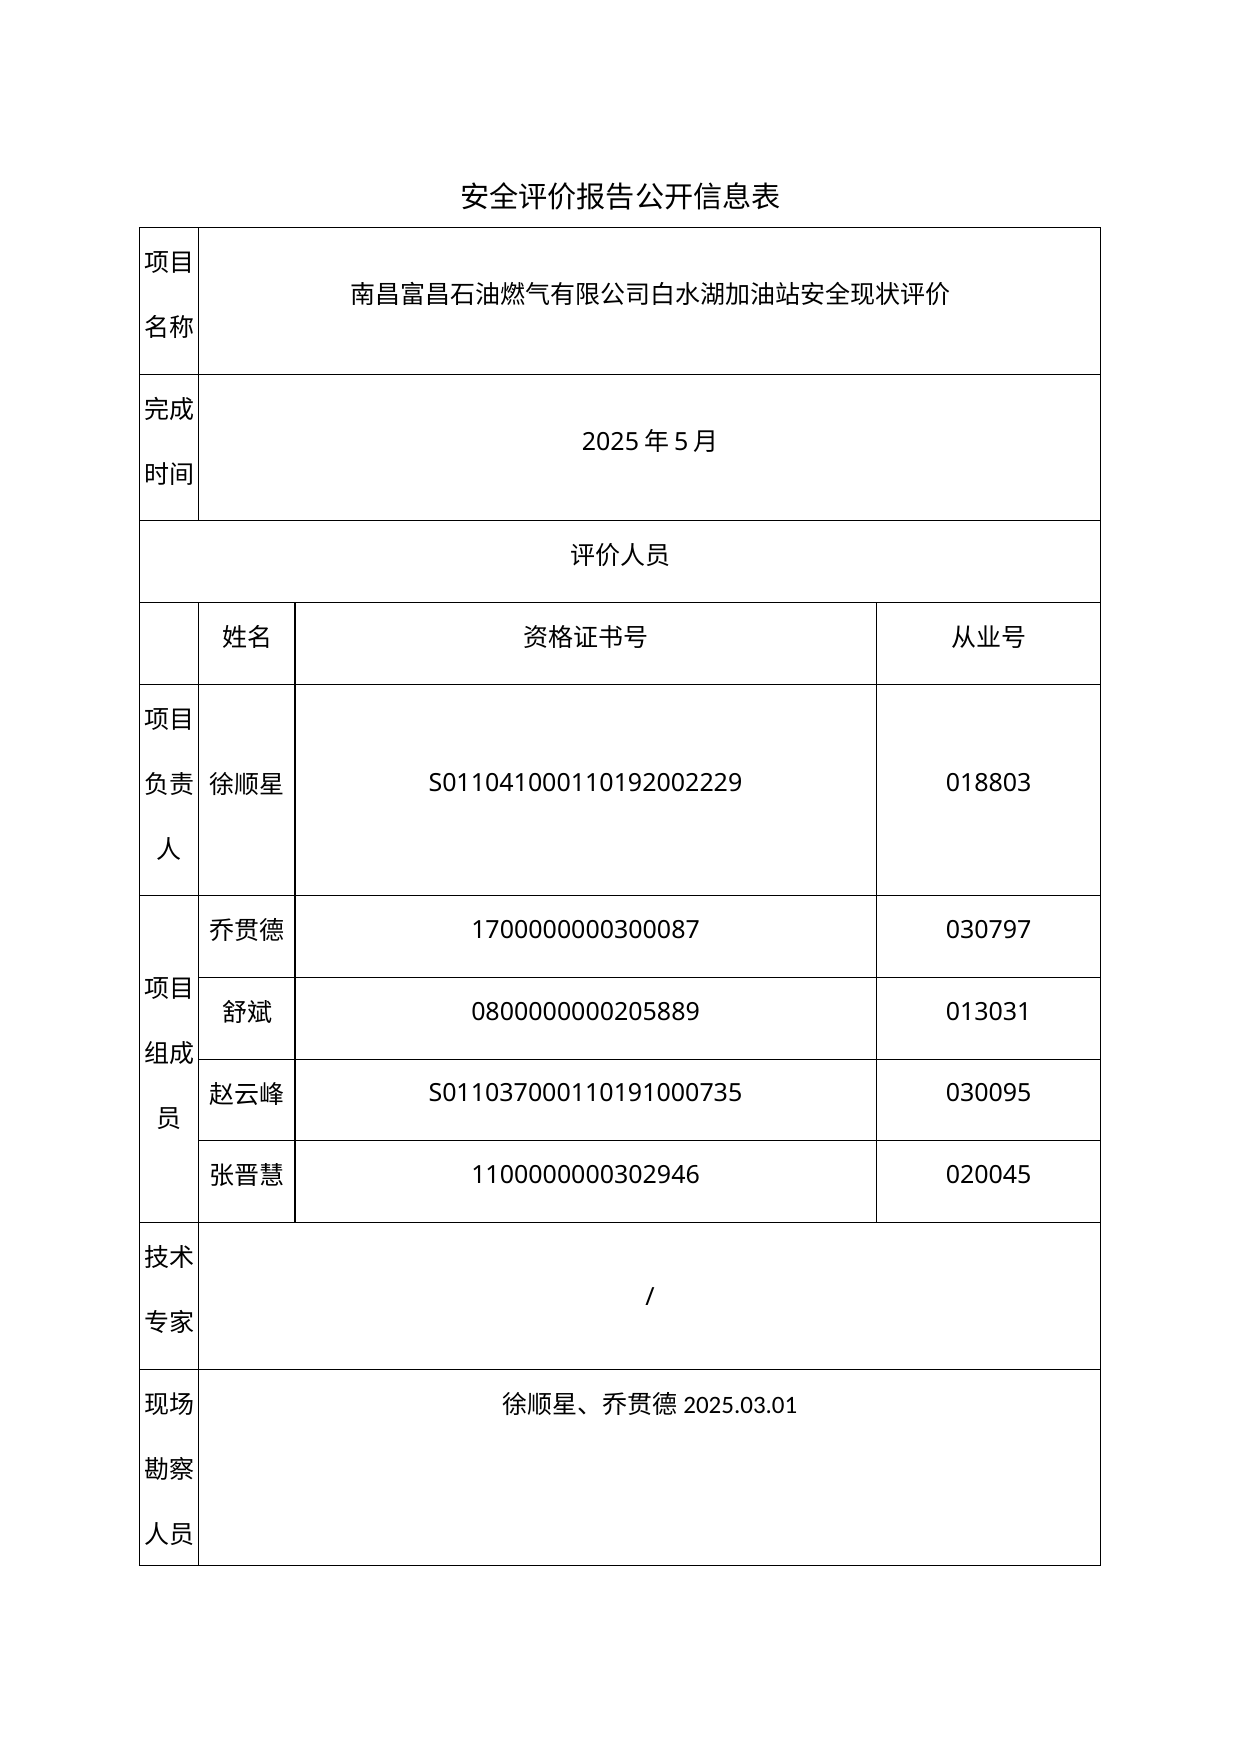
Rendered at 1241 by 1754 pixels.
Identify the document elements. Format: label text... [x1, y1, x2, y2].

table_cell 0800000000205889 [296, 978, 876, 1059]
table_cell 评价人员 [140, 521, 1100, 602]
table_header 南昌富昌石油燃气有限公司白水湖加油站安全现状评价 [199, 228, 1100, 374]
table_cell S011041000110192002229 [296, 685, 876, 895]
table_cell 1100000000302946 [296, 1141, 876, 1222]
table_cell 张晋慧 [199, 1141, 294, 1222]
table_cell 赵云峰 [199, 1060, 294, 1140]
table_cell [140, 603, 198, 684]
table_cell 现场勘察人员及时间 [140, 1370, 198, 1565]
table_cell 020045 [877, 1141, 1100, 1222]
table_cell S011037000110191000735 [296, 1060, 876, 1140]
table_cell 舒斌 [199, 978, 294, 1059]
table_cell 徐顺星、乔贯德 2025.03.01 [199, 1370, 1100, 1565]
table_cell 资格证书号 [296, 603, 876, 684]
table_cell 姓名 [199, 603, 294, 684]
table_cell 030797 [877, 896, 1100, 977]
table_cell 从业号 [877, 603, 1100, 684]
text 安全评价报告公开信息表 [187, 162, 1053, 227]
table_cell 项目负责人 [140, 685, 198, 895]
table_cell 2025年5月 [199, 375, 1100, 520]
table_cell 乔贯德 [199, 896, 294, 977]
table_cell 030095 [877, 1060, 1100, 1140]
table_cell 1700000000300087 [296, 896, 876, 977]
table_cell 徐顺星 [199, 685, 294, 895]
table_cell 完成时间 [140, 375, 198, 520]
table_header 项目名称 [140, 228, 198, 374]
table_cell / [199, 1223, 1100, 1369]
table_cell 技术专家 [140, 1223, 198, 1369]
table_cell 018803 [877, 685, 1100, 895]
table_cell 013031 [877, 978, 1100, 1059]
table_cell 项目组成员 [140, 896, 198, 1222]
